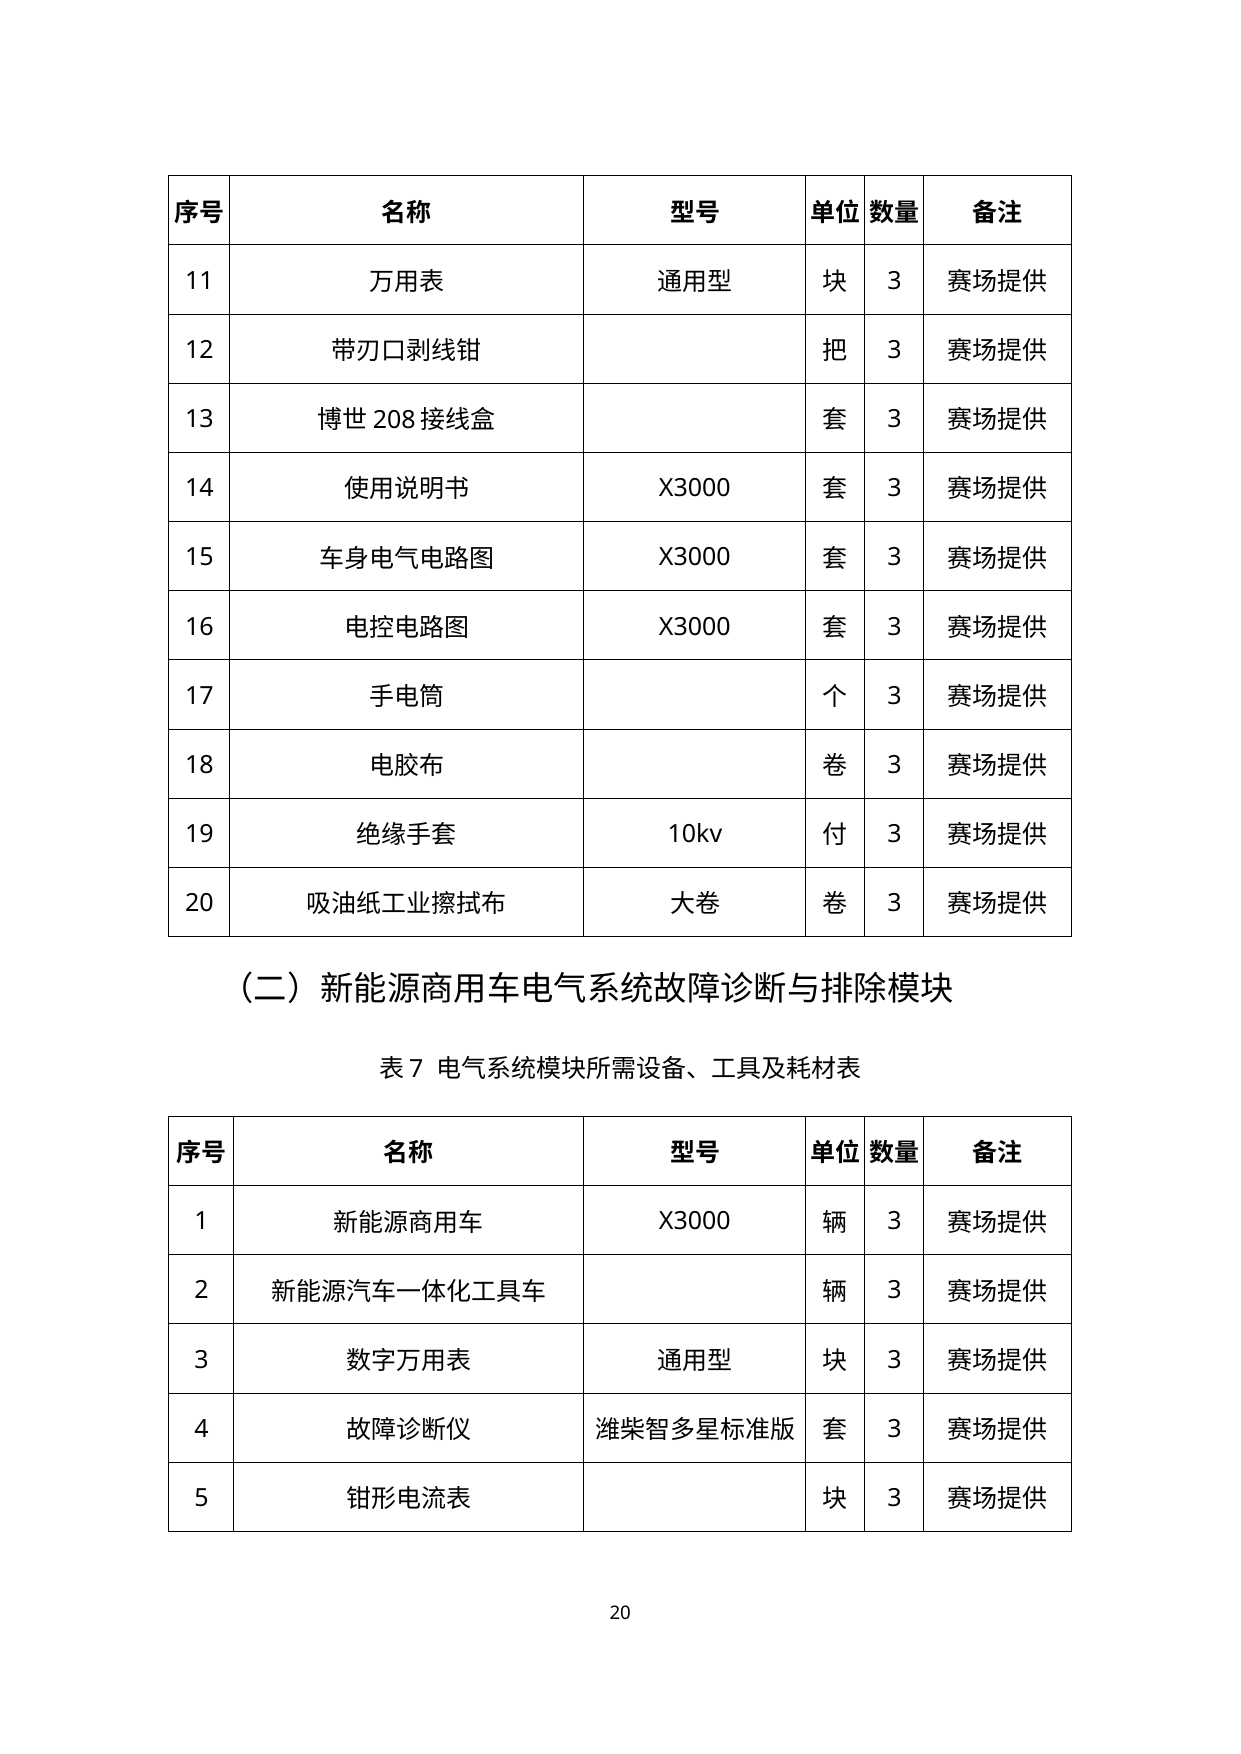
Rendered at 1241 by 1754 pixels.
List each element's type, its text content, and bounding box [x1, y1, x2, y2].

table_cell 赛场提供 [924, 245, 1071, 313]
table_cell [584, 660, 805, 728]
table_cell 付 [806, 799, 864, 867]
table_cell 套 [806, 591, 864, 659]
table_cell 17 [169, 660, 229, 728]
table_cell 3 [865, 1255, 923, 1323]
table_header 数量 [865, 176, 923, 244]
table_cell 套 [806, 1394, 864, 1462]
table_header 序号 [169, 1117, 233, 1185]
table_cell X3000 [584, 453, 805, 521]
table_cell 3 [169, 1324, 233, 1392]
table_cell 3 [865, 315, 923, 383]
table_cell 车身电气电路图 [230, 522, 583, 590]
table_cell [584, 1463, 805, 1531]
table_cell 钳形电流表 [234, 1463, 583, 1531]
text 表7 电气系统模块所需设备、工具及耗材表 [153, 1034, 1087, 1099]
table_cell [584, 384, 805, 452]
table_cell 18 [169, 730, 229, 798]
table_cell 13 [169, 384, 229, 452]
table_cell 新能源汽车一体化工具车 [234, 1255, 583, 1323]
table_cell 4 [169, 1394, 233, 1462]
table_cell 个 [806, 660, 864, 728]
table_cell 手电筒 [230, 660, 583, 728]
table_cell 3 [865, 868, 923, 936]
table_cell [584, 315, 805, 383]
table_cell 5 [169, 1463, 233, 1531]
table_cell 博世208接线盒 [230, 384, 583, 452]
table_cell 赛场提供 [924, 522, 1071, 590]
table_cell 套 [806, 384, 864, 452]
table_cell 套 [806, 522, 864, 590]
table_cell 块 [806, 1463, 864, 1531]
table_cell 块 [806, 1324, 864, 1392]
table_cell 赛场提供 [924, 799, 1071, 867]
table_cell 辆 [806, 1186, 864, 1254]
table_cell 11 [169, 245, 229, 313]
table_cell [584, 730, 805, 798]
table_header 型号 [584, 1117, 805, 1185]
table_cell 19 [169, 799, 229, 867]
table_cell 电胶布 [230, 730, 583, 798]
table_cell 3 [865, 245, 923, 313]
table_cell 3 [865, 660, 923, 728]
table_cell 3 [865, 1186, 923, 1254]
table_cell X3000 [584, 591, 805, 659]
table_cell 通用型 [584, 1324, 805, 1392]
table_header 备注 [924, 176, 1071, 244]
table_cell 赛场提供 [924, 868, 1071, 936]
table_cell 赛场提供 [924, 1324, 1071, 1392]
table_cell 20 [169, 868, 229, 936]
table_cell 14 [169, 453, 229, 521]
text （二）新能源商用车电气系统故障诊断与排除模块 [153, 953, 1087, 1018]
table_header 单位 [806, 1117, 864, 1185]
table_header 数量 [865, 1117, 923, 1185]
table_cell 赛场提供 [924, 315, 1071, 383]
table_header 名称 [234, 1117, 583, 1185]
table_cell 3 [865, 591, 923, 659]
table_header 备注 [924, 1117, 1071, 1185]
table_cell 大卷 [584, 868, 805, 936]
table_header 序号 [169, 176, 229, 244]
table_cell 赛场提供 [924, 1255, 1071, 1323]
table_cell 赛场提供 [924, 453, 1071, 521]
table_cell 卷 [806, 730, 864, 798]
table_cell 3 [865, 799, 923, 867]
table_cell 辆 [806, 1255, 864, 1323]
table_cell 带刃口剥线钳 [230, 315, 583, 383]
table_cell 电控电路图 [230, 591, 583, 659]
table_cell 赛场提供 [924, 1463, 1071, 1531]
table_cell 把 [806, 315, 864, 383]
table_header 名称 [230, 176, 583, 244]
table_header 单位 [806, 176, 864, 244]
table_cell 10kv [584, 799, 805, 867]
table_cell 赛场提供 [924, 660, 1071, 728]
table_cell X3000 [584, 522, 805, 590]
table_cell 绝缘手套 [230, 799, 583, 867]
table_cell 3 [865, 1394, 923, 1462]
table_cell 赛场提供 [924, 1186, 1071, 1254]
table_cell 赛场提供 [924, 384, 1071, 452]
table_cell 1 [169, 1186, 233, 1254]
table_cell 12 [169, 315, 229, 383]
table_cell 套 [806, 453, 864, 521]
table_cell 16 [169, 591, 229, 659]
table_cell 3 [865, 453, 923, 521]
table_cell 故障诊断仪 [234, 1394, 583, 1462]
table_cell 万用表 [230, 245, 583, 313]
table_cell [584, 1255, 805, 1323]
table_cell 赛场提供 [924, 591, 1071, 659]
table_cell X3000 [584, 1186, 805, 1254]
table_cell 赛场提供 [924, 730, 1071, 798]
table_cell 通用型 [584, 245, 805, 313]
table_cell 3 [865, 730, 923, 798]
table_cell 3 [865, 1324, 923, 1392]
table_header 型号 [584, 176, 805, 244]
table_cell 3 [865, 1463, 923, 1531]
table_cell 块 [806, 245, 864, 313]
table_cell 使用说明书 [230, 453, 583, 521]
table_cell 赛场提供 [924, 1394, 1071, 1462]
table_cell 3 [865, 522, 923, 590]
table_cell 3 [865, 384, 923, 452]
table_cell 15 [169, 522, 229, 590]
table_cell 潍柴智多星标准版 [584, 1394, 805, 1462]
table_cell 吸油纸工业擦拭布 [230, 868, 583, 936]
table_cell 2 [169, 1255, 233, 1323]
table_cell 新能源商用车 [234, 1186, 583, 1254]
table_cell 卷 [806, 868, 864, 936]
table_cell 数字万用表 [234, 1324, 583, 1392]
